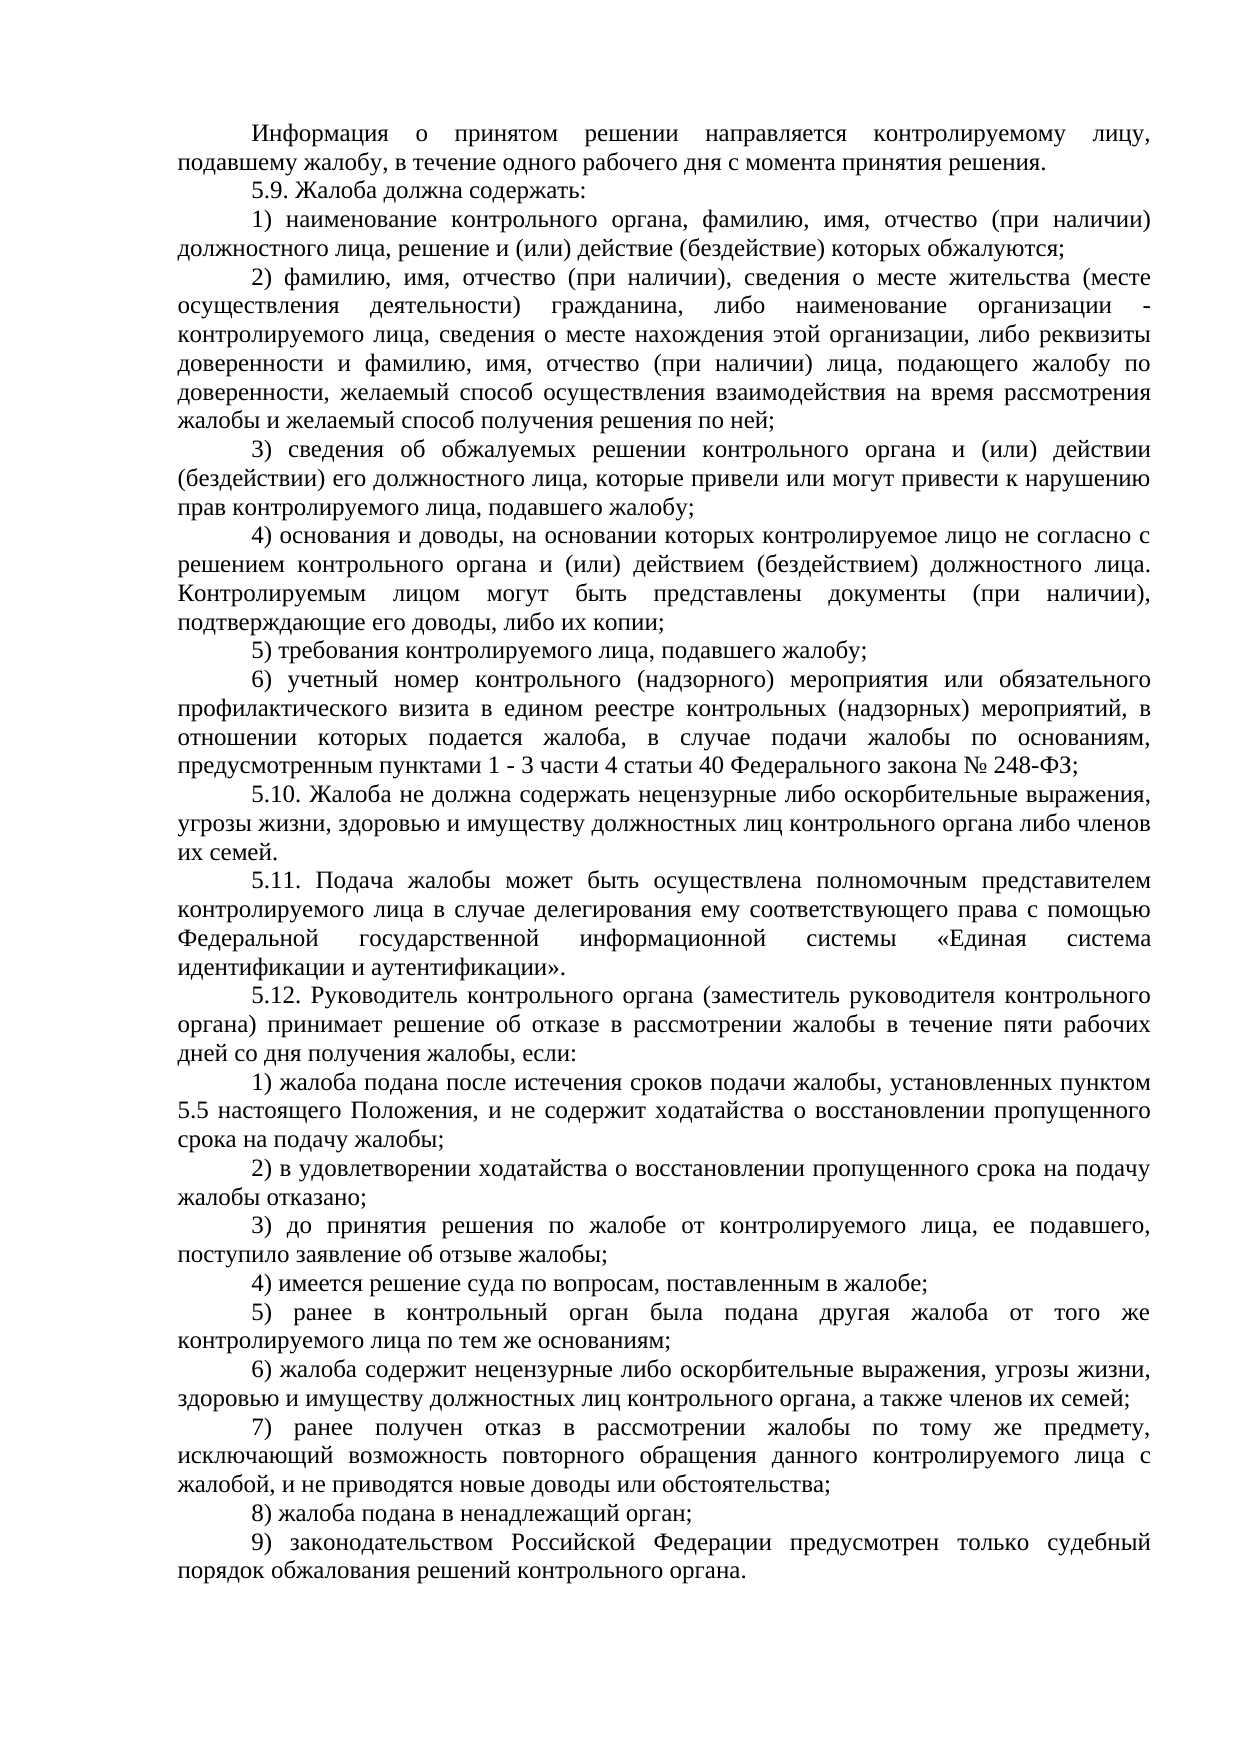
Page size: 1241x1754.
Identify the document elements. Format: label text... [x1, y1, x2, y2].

text 5.9. Жалоба должна содержать: [177, 176, 1152, 204]
text 9) законодательством Российской Федерации предусмотрен только судебный порядок обжалования решений контрольного органа. [177, 1527, 1152, 1584]
text 6) жалоба содержит нецензурные либо оскорбительные выражения, угрозы жизни, здоровью и имуществу должностных лиц контрольного органа, а также членов их семей; [177, 1354, 1152, 1412]
text 1) жалоба подана после истечения сроков подачи жалобы, установленных пунктом 5.5 настоящего Положения, и не содержит ходатайства о восстановлении пропущенного срока на подачу жалобы; [177, 1067, 1152, 1153]
text 3) до принятия решения по жалобе от контролируемого лица, ее подавшего, поступило заявление об отзыве жалобы; [177, 1211, 1152, 1268]
text 5.10. Жалоба не должна содержать нецензурные либо оскорбительные выражения, угрозы жизни, здоровью и имуществу должностных лиц контрольного органа либо членов их семей. [177, 779, 1152, 866]
text 5.12. Руководитель контрольного органа (заместитель руководителя контрольного органа) принимает решение об отказе в рассмотрении жалобы в течение пяти рабочих дней со дня получения жалобы, если: [177, 981, 1152, 1067]
text 4) имеется решение суда по вопросам, поставленным в жалобе; [177, 1268, 1152, 1297]
text 1) наименование контрольного органа, фамилию, имя, отчество (при наличии) должностного лица, решение и (или) действие (бездействие) которых обжалуются; [177, 204, 1152, 262]
text Информация о принятом решении направляется контролируемому лицу, подавшему жалобу, в течение одного рабочего дня с момента принятия решения. [177, 118, 1152, 176]
text 6) учетный номер контрольного (надзорного) мероприятия или обязательного профилактического визита в едином реестре контрольных (надзорных) мероприятий, в отношении которых подается жалоба, в случае подачи жалобы по основаниям, предусмотренным пунктами 1 - 3 части 4 статьи 40 Федерального закона № 248-ФЗ; [177, 664, 1152, 779]
text 2) в удовлетворении ходатайства о восстановлении пропущенного срока на подачу жалобы отказано; [177, 1153, 1152, 1211]
text 5) ранее в контрольный орган была подана другая жалоба от того же контролируемого лица по тем же основаниям; [177, 1297, 1152, 1354]
text 5.11. Подача жалобы может быть осуществлена полномочным представителем контролируемого лица в случае делегирования ему соответствующего права с помощью Федеральной государственной информационной системы «Единая система идентификации и аутентификации». [177, 866, 1152, 981]
text 4) основания и доводы, на основании которых контролируемое лицо не согласно с решением контрольного органа и (или) действием (бездействием) должностного лица. Контролируемым лицом могут быть представлены документы (при наличии), подтверждающие его доводы, либо их копии; [177, 521, 1152, 636]
text 8) жалоба подана в ненадлежащий орган; [177, 1498, 1152, 1527]
text 7) ранее получен отказ в рассмотрении жалобы по тому же предмету, исключающий возможность повторного обращения данного контролируемого лица с жалобой, и не приводятся новые доводы или обстоятельства; [177, 1412, 1152, 1498]
text 3) сведения об обжалуемых решении контрольного органа и (или) действии (бездействии) его должностного лица, которые привели или могут привести к нарушению прав контролируемого лица, подавшего жалобу; [177, 434, 1152, 521]
text 2) фамилию, имя, отчество (при наличии), сведения о месте жительства (месте осуществления деятельности) гражданина, либо наименование организации - контролируемого лица, сведения о месте нахождения этой организации, либо реквизиты доверенности и фамилию, имя, отчество (при наличии) лица, подающего жалобу по доверенности, желаемый способ осуществления взаимодействия на время рассмотрения жалобы и желаемый способ получения решения по ней; [177, 262, 1152, 434]
text 5) требования контролируемого лица, подавшего жалобу; [177, 636, 1152, 664]
